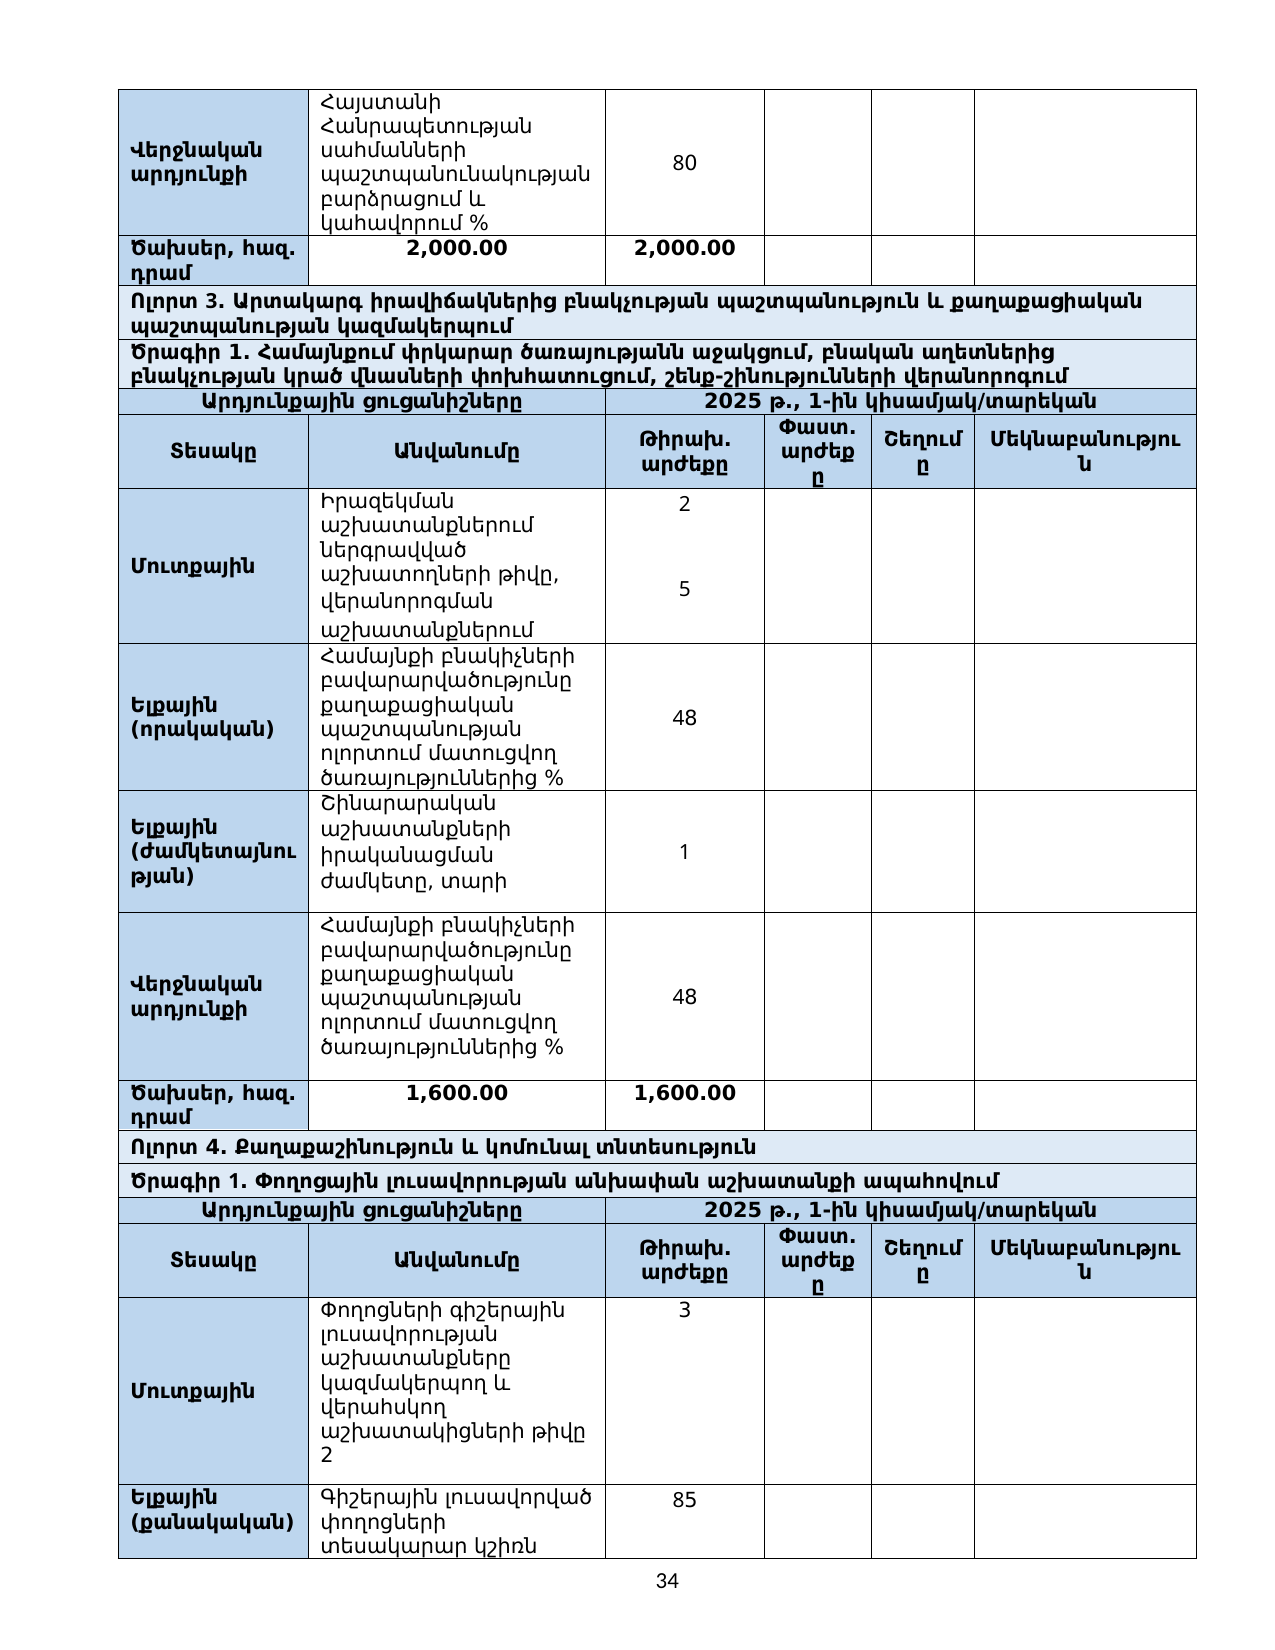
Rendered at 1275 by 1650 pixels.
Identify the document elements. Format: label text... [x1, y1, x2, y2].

table_cell 48 [606, 644, 764, 790]
table_cell [872, 236, 974, 285]
table_cell [765, 90, 871, 235]
table_cell [765, 489, 871, 643]
table_cell [872, 1298, 974, 1484]
table_cell Իրազեկման աշխատանքներում ներգրավված աշխատողների թիվը, վերանորոգման աշխատանքներում [309, 489, 605, 643]
table_cell [872, 913, 974, 1080]
table_cell [765, 1081, 871, 1129]
table_cell [872, 489, 974, 643]
table_cell 1,600.00 [309, 1081, 605, 1129]
table_cell 3 [606, 1298, 764, 1484]
table_cell [765, 1485, 871, 1558]
table_cell [975, 90, 1196, 235]
table_cell [872, 791, 974, 912]
table_cell Տեսակը [119, 415, 308, 488]
table_cell Արդյունքային ցուցանիշները [119, 1198, 605, 1223]
table_cell 2,000․00 [606, 236, 764, 285]
table_cell Հայստանի Հանրապետության սահմանների պաշտպանունակության բարձրացում և կահավորում % [309, 90, 605, 235]
table_cell [765, 644, 871, 790]
table_cell Ծախսեր, հազ. դրամ [119, 236, 308, 285]
table_cell [975, 913, 1196, 1080]
table_cell [765, 913, 871, 1080]
table_cell Ելքային (քանակական) [119, 1485, 308, 1558]
table_cell Ելքային (որակական) [119, 644, 308, 790]
table_cell Թիրախ․ արժեքը [606, 1224, 764, 1297]
table_cell Վերջնական արդյունքի [119, 913, 308, 1080]
table_cell Թիրախ․ արժեքը [606, 415, 764, 488]
table_cell Արդյունքային ցուցանիշները [119, 389, 605, 414]
table_cell [765, 236, 871, 285]
table_cell 85 [606, 1485, 764, 1558]
table_cell Մեկնաբանություն [975, 1224, 1196, 1297]
table_cell Մուտքային [119, 489, 308, 643]
table_cell Փաստ. արժեքը [765, 1224, 871, 1297]
table_cell Ոլորտ 4. Քաղաքաշինություն և կոմունալ տնտեսություն [119, 1131, 1196, 1163]
table_cell [975, 236, 1196, 285]
table_cell 48 [606, 913, 764, 1080]
table_cell Ծրագիր 1. Փողոցային լուսավորության անխափան աշխատանքի ապահովում [119, 1164, 1196, 1197]
table_cell [872, 1485, 974, 1558]
table_cell Մեկնաբանություն [975, 415, 1196, 488]
table_cell Անվանումը [309, 1224, 605, 1297]
table_cell Տեսակը [119, 1224, 308, 1297]
table_cell [872, 1081, 974, 1129]
table_cell Փողոցների գիշերային լուսավորության աշխատանքները կազմակերպող և վերահսկող աշխատակիցների թիվը 2 [309, 1298, 605, 1484]
table_cell Վերջնական արդյունքի [119, 90, 308, 235]
table_cell Շեղումը [872, 1224, 974, 1297]
table_cell Համայնքի բնակիչների բավարարվածությունը քաղաքացիական պաշտպանության ոլորտում մատուցվող ծառայություններից % [309, 644, 605, 790]
table_cell Ծրագիր 1. Համայնքում փրկարար ծառայությանն աջակցում, բնական աղետներից բնակչության կրած վնասների փոխհատուցում, շենք-շինությունների վերանորոգում [119, 340, 1196, 388]
table_cell Շեղումը [872, 415, 974, 488]
table_cell [975, 1081, 1196, 1129]
table_cell Ծախսեր, հազ. դրամ [119, 1081, 308, 1129]
table_cell [975, 791, 1196, 912]
table_cell Ոլորտ 3. Արտակարգ իրավիճակներից բնակչության պաշտպանություն և քաղաքացիական պաշտպանության կազմակերպում [119, 286, 1196, 339]
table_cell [309, 1485, 605, 1558]
table_cell 2025 թ., 1-ին կիսամյակ/տարեկան [606, 389, 1196, 414]
table_cell [872, 644, 974, 790]
table_cell 80 [606, 90, 764, 235]
table_cell Համայնքի բնակիչների բավարարվածությունը քաղաքացիական պաշտպանության ոլորտում մատուցվող ծառայություններից % [309, 913, 605, 1080]
table_cell Փաստ. արժեքը [765, 415, 871, 488]
table_cell Շինարարական աշխատանքների իրականացման ժամկետը, տարի [309, 791, 605, 912]
table_cell [975, 1298, 1196, 1484]
table_cell 1,600.00 [606, 1081, 764, 1129]
table_cell [765, 1298, 871, 1484]
table_cell Անվանումը [309, 415, 605, 488]
table_cell 2025 թ., 1-ին կիսամյակ/տարեկան [606, 1198, 1196, 1223]
table_cell [975, 644, 1196, 790]
table_cell 2,000․00 [309, 236, 605, 285]
table_cell [765, 791, 871, 912]
table_cell [975, 1485, 1196, 1558]
table_cell [975, 489, 1196, 643]
table_cell Մուտքային [119, 1298, 308, 1484]
table_cell Ելքային (ժամկետայնության) [119, 791, 308, 912]
table_cell 1 [606, 791, 764, 912]
table_cell [872, 90, 974, 235]
table_cell 2 5 [606, 489, 764, 643]
